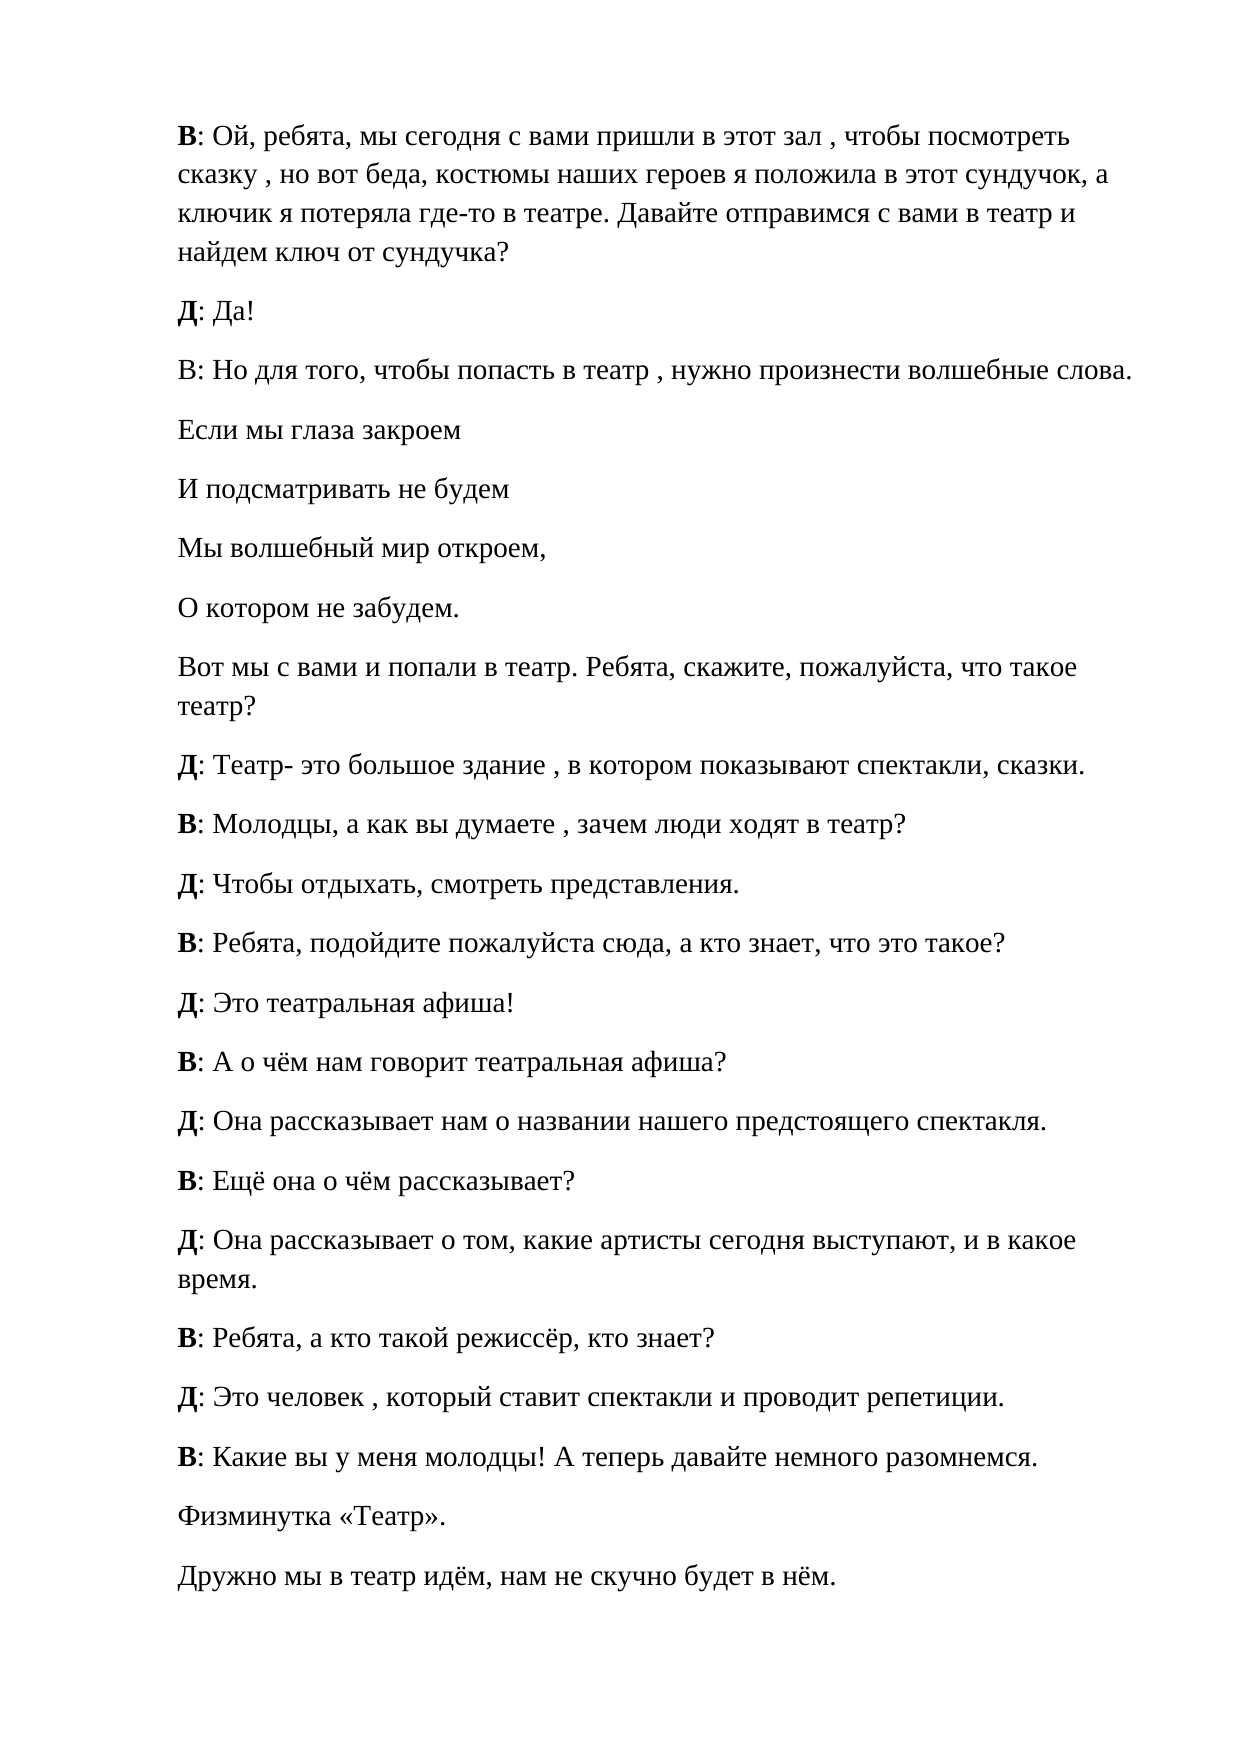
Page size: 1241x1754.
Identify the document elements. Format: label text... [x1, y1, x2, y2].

text Д: Она рассказывает о том, какие артисты сегодня выступают, и в какое время. [177, 1222, 1152, 1294]
text В: Какие вы у меня молодцы! А теперь давайте немного разомнемся. [177, 1439, 1152, 1472]
text Д: Да! [177, 293, 1152, 327]
text В: Ребята, а кто такой режиссёр, кто знает? [177, 1320, 1152, 1354]
text И подсматривать не будем [177, 471, 1152, 505]
text Физминутка «Театр». [177, 1498, 1152, 1532]
text Д: Это человек , который ставит спектакли и проводит репетиции. [177, 1379, 1152, 1413]
text Дружно мы в театр идём, нам не скучно будет в нём. [177, 1558, 1152, 1591]
text Д: Она рассказывает нам о названии нашего предстоящего спектакля. [177, 1103, 1152, 1137]
text Если мы глаза закроем [177, 412, 1152, 445]
text Мы волшебный мир откроем, [177, 531, 1152, 564]
text В: Молодцы, а как вы думаете , зачем люди ходят в театр? [177, 807, 1152, 840]
text О котором не забудем. [177, 590, 1152, 623]
text Д: Театр- это большое здание , в котором показывают спектакли, сказки. [177, 747, 1152, 781]
text Д: Это театральная афиша! [177, 985, 1152, 1018]
text В: Ещё она о чём рассказывает? [177, 1163, 1152, 1196]
text В: А о чём нам говорит театральная афиша? [177, 1044, 1152, 1078]
text В: Ребята, подойдите пожалуйста сюда, а кто знает, что это такое? [177, 925, 1152, 959]
text В: Но для того, чтобы попасть в театр , нужно произнести волшебные слова. [177, 352, 1152, 386]
text В: Ой, ребята, мы сегодня с вами пришли в этот зал , чтобы посмотреть сказку , но вот беда, костюмы наших героев я положила в этот сундучок, а ключик я потеряла где-то в театре. Давайте отправимся с вами в театр и найдем ключ от сундучка? [177, 118, 1152, 267]
text Д: Чтобы отдыхать, смотреть представления. [177, 866, 1152, 899]
text Вот мы с вами и попали в театр. Ребята, скажите, пожалуйста, что такое театр? [177, 649, 1152, 721]
